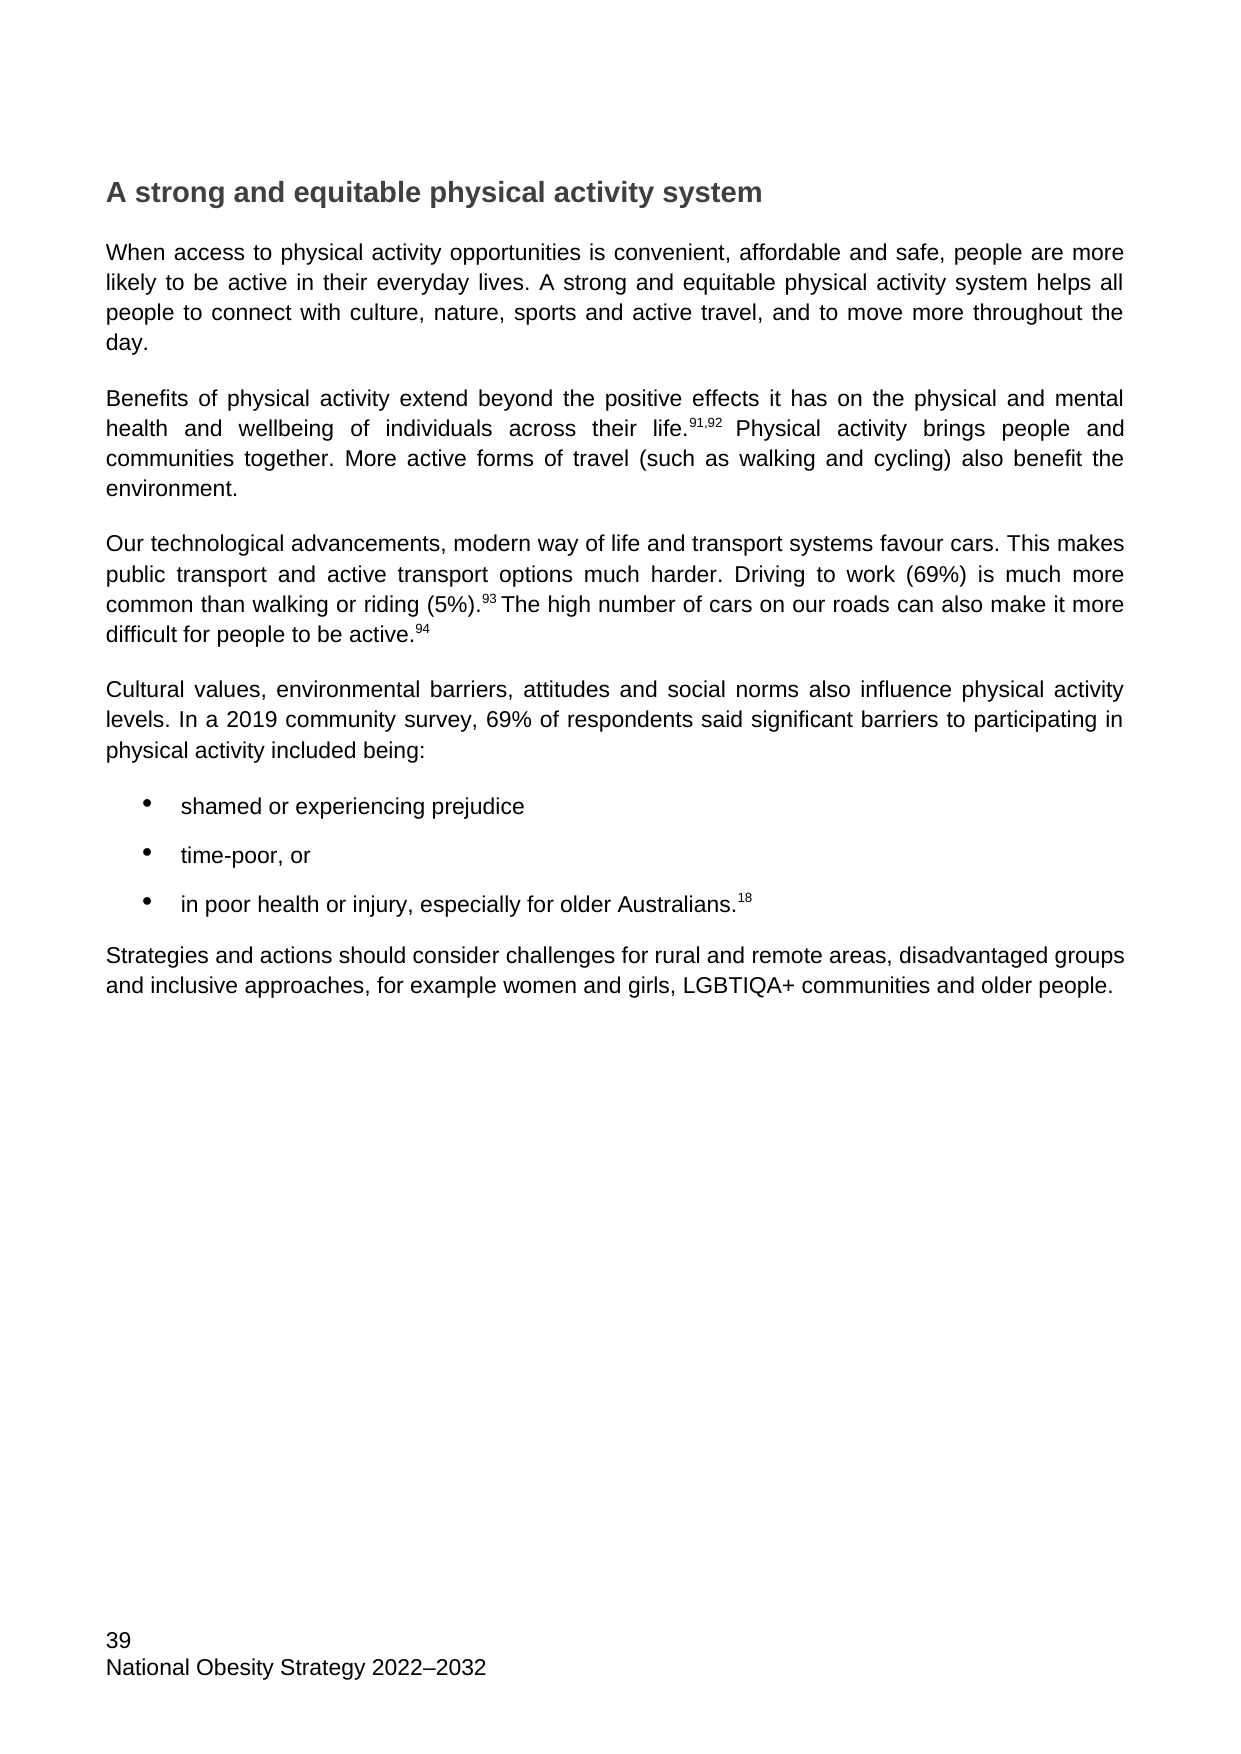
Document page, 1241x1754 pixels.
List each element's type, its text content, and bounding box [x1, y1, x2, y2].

list in poor health or injury, especially for older Australians.18 [143, 886, 1125, 917]
text Benefits of physical activity extend beyond the positive effects it has on the physical and mental health and wellbeing of individuals across their life., Physical activity brings people and communities together. More active forms of travel (such as walking and cycling) also benefit the environment. [106, 384, 1125, 502]
text Strategies and actions should consider challenges for rural and remote areas, disadvantaged groups and inclusive approaches, for example women and girls, LGBTIQA+ communities and older people. [106, 942, 1125, 998]
text Our technological advancements, modern way of life and transport systems favour cars. This makes public transport and active transport options much harder. Driving to work (69%) is much more common than walking or riding (5%). The high number of cars on our roads can also make it more difficult for people to be active. [106, 530, 1125, 647]
text When access to physical activity opportunities is convenient, affordable and safe, people are more likely to be active in their everyday lives. A strong and equitable physical activity system helps all people to connect with culture, nature, sports and active travel, and to move more throughout the day. [106, 239, 1125, 356]
text Cultural values, environmental barriers, attitudes and social norms also influence physical activity levels. In a 2019 community survey, 69% of respondents said significant barriers to participating in physical activity included being: [106, 676, 1125, 763]
subtitle A strong and equitable physical activity system [106, 175, 1125, 209]
list shamed or experiencing prejudice [143, 788, 1125, 819]
list time-poor, or [143, 837, 1125, 868]
